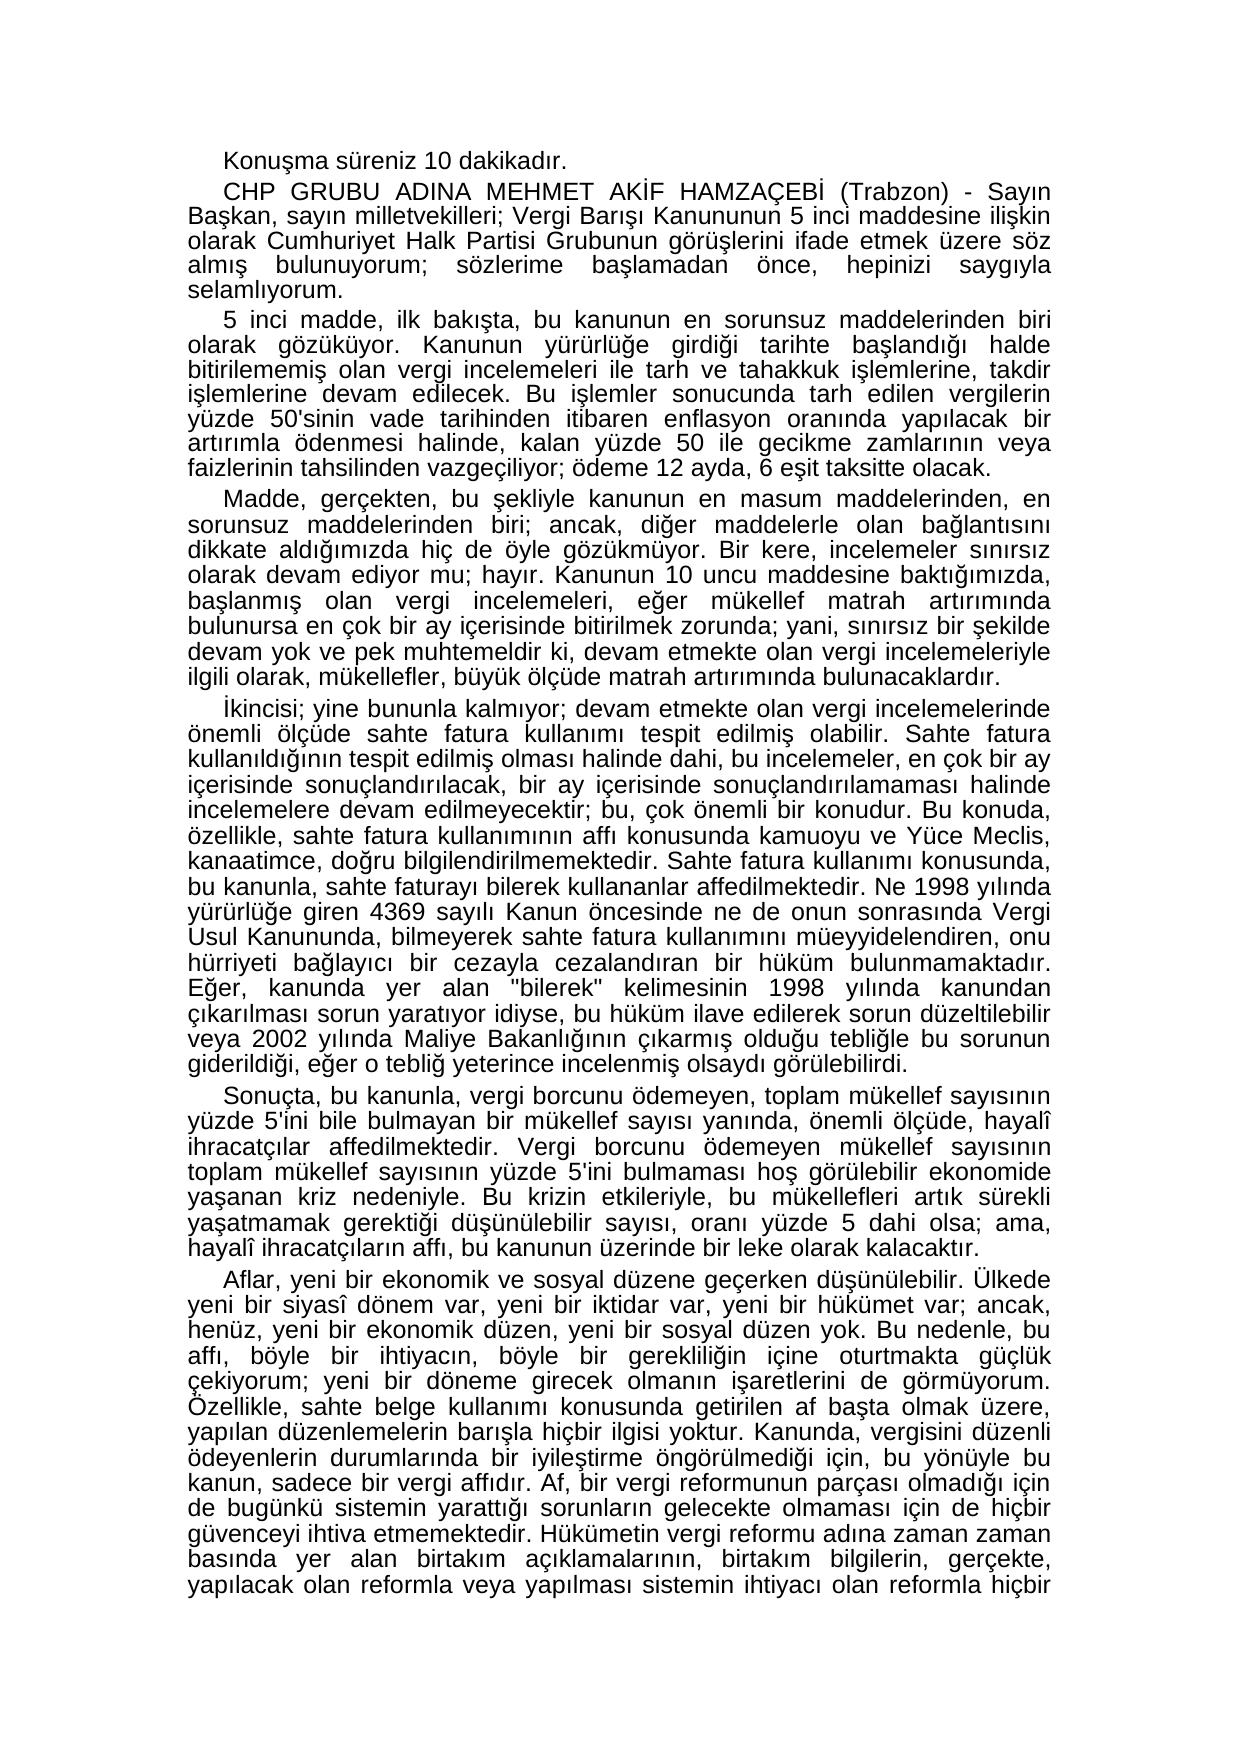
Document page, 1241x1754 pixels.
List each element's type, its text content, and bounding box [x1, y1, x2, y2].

text İkincisi; yine bununla kalmıyor; devam etmekte olan vergi incelemelerinde önemli ölçüde sahte fatura kullanımı tespit edilmiş olabilir. Sahte fatura kullanıldığının tespit edilmiş olması halinde dahi, bu incelemeler, en çok bir ay içerisinde sonuçlandırılacak, bir ay içerisinde sonuçlandırılamaması halinde incelemelere devam edilmeyecektir; bu, çok önemli bir konudur. Bu konuda, özellikle, sahte fatura kullanımının affı konusunda kamuoyu ve Yüce Meclis, kanaatimce, doğru bilgilendirilmemektedir. Sahte fatura kullanımı konusunda, bu kanunla, sahte faturayı bilerek kullananlar affedilmektedir. Ne 1998 yılında yürürlüğe giren 4369 sayılı Kanun öncesinde ne de onun sonrasında Vergi Usul Kanununda, bilmeyerek sahte fatura kullanımını müeyyidelendiren, onu hürriyeti bağlayıcı bir cezayla cezalandıran bir hüküm bulunmamaktadır. Eğer, kanunda yer alan "bilerek" kelimesinin 1998 yılında kanundan çıkarılması sorun yaratıyor idiyse, bu hüküm ilave edilerek sorun düzeltilebilir veya 2002 yılında Maliye Bakanlığının çıkarmış olduğu tebliğle bu sorunun giderildiği, eğer o tebliğ yeterince incelenmiş olsaydı görülebilirdi. [187, 697, 1053, 1078]
text CHP GRUBU ADINA MEHMET AKİF HAMZAÇEBİ (Trabzon) - Sayın Başkan, sayın milletvekilleri; Vergi Barışı Kanununun 5 inci maddesine ilişkin olarak Cumhuriyet Halk Partisi Grubunun görüşlerini ifade etmek üzere söz almış bulunuyorum; sözlerime başlamadan önce, hepinizi saygıyla selamlıyorum. [187, 181, 1053, 303]
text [187, 1268, 1053, 1598]
text Konuşma süreniz 10 dakikadır. [187, 150, 1053, 174]
text 5 inci madde, ilk bakışta, bu kanunun en sorunsuz maddelerinden biri olarak gözüküyor. Kanunun yürürlüğe girdiği tarihte başlandığı halde bitirilememiş olan vergi incelemeleri ile tarh ve tahakkuk işlemlerine, takdir işlemlerine devam edilecek. Bu işlemler sonucunda tarh edilen vergilerin yüzde 50'sinin vade tarihinden itibaren enflasyon oranında yapılacak bir artırımla ödenmesi halinde, kalan yüzde 50 ile gecikme zamlarının veya faizlerinin tahsilinden vazgeçiliyor; ödeme 12 ayda, 6 eşit taksitte olacak. [187, 309, 1053, 481]
text Sonuçta, bu kanunla, vergi borcunu ödemeyen, toplam mükellef sayısının yüzde 5'ini bile bulmayan bir mükellef sayısı yanında, önemli ölçüde, hayalî ihracatçılar affedilmektedir. Vergi borcunu ödemeyen mükellef sayısının toplam mükellef sayısının yüzde 5'ini bulmaması hoş görülebilir ekonomide yaşanan kriz nedeniyle. Bu krizin etkileriyle, bu mükellefleri artık sürekli yaşatmamak gerektiği düşünülebilir sayısı, oranı yüzde 5 dahi olsa; ama, hayalî ihracatçıların affı, bu kanunun üzerinde bir leke olarak kalacaktır. [187, 1084, 1053, 1262]
text Madde, gerçekten, bu şekliyle kanunun en masum maddelerinden, en sorunsuz maddelerinden biri; ancak, diğer maddelerle olan bağlantısını dikkate aldığımızda hiç de öyle gözükmüyor. Bir kere, incelemeler sınırsız olarak devam ediyor mu; hayır. Kanunun 10 uncu maddesine baktığımızda, başlanmış olan vergi incelemeleri, eğer mükellef matrah artırımında bulunursa en çok bir ay içerisinde bitirilmek zorunda; yani, sınırsız bir şekilde devam yok ve pek muhtemeldir ki, devam etmekte olan vergi incelemeleriyle ilgili olarak, mükellefler, büyük ölçüde matrah artırımında bulunacaklardır. [187, 487, 1053, 691]
